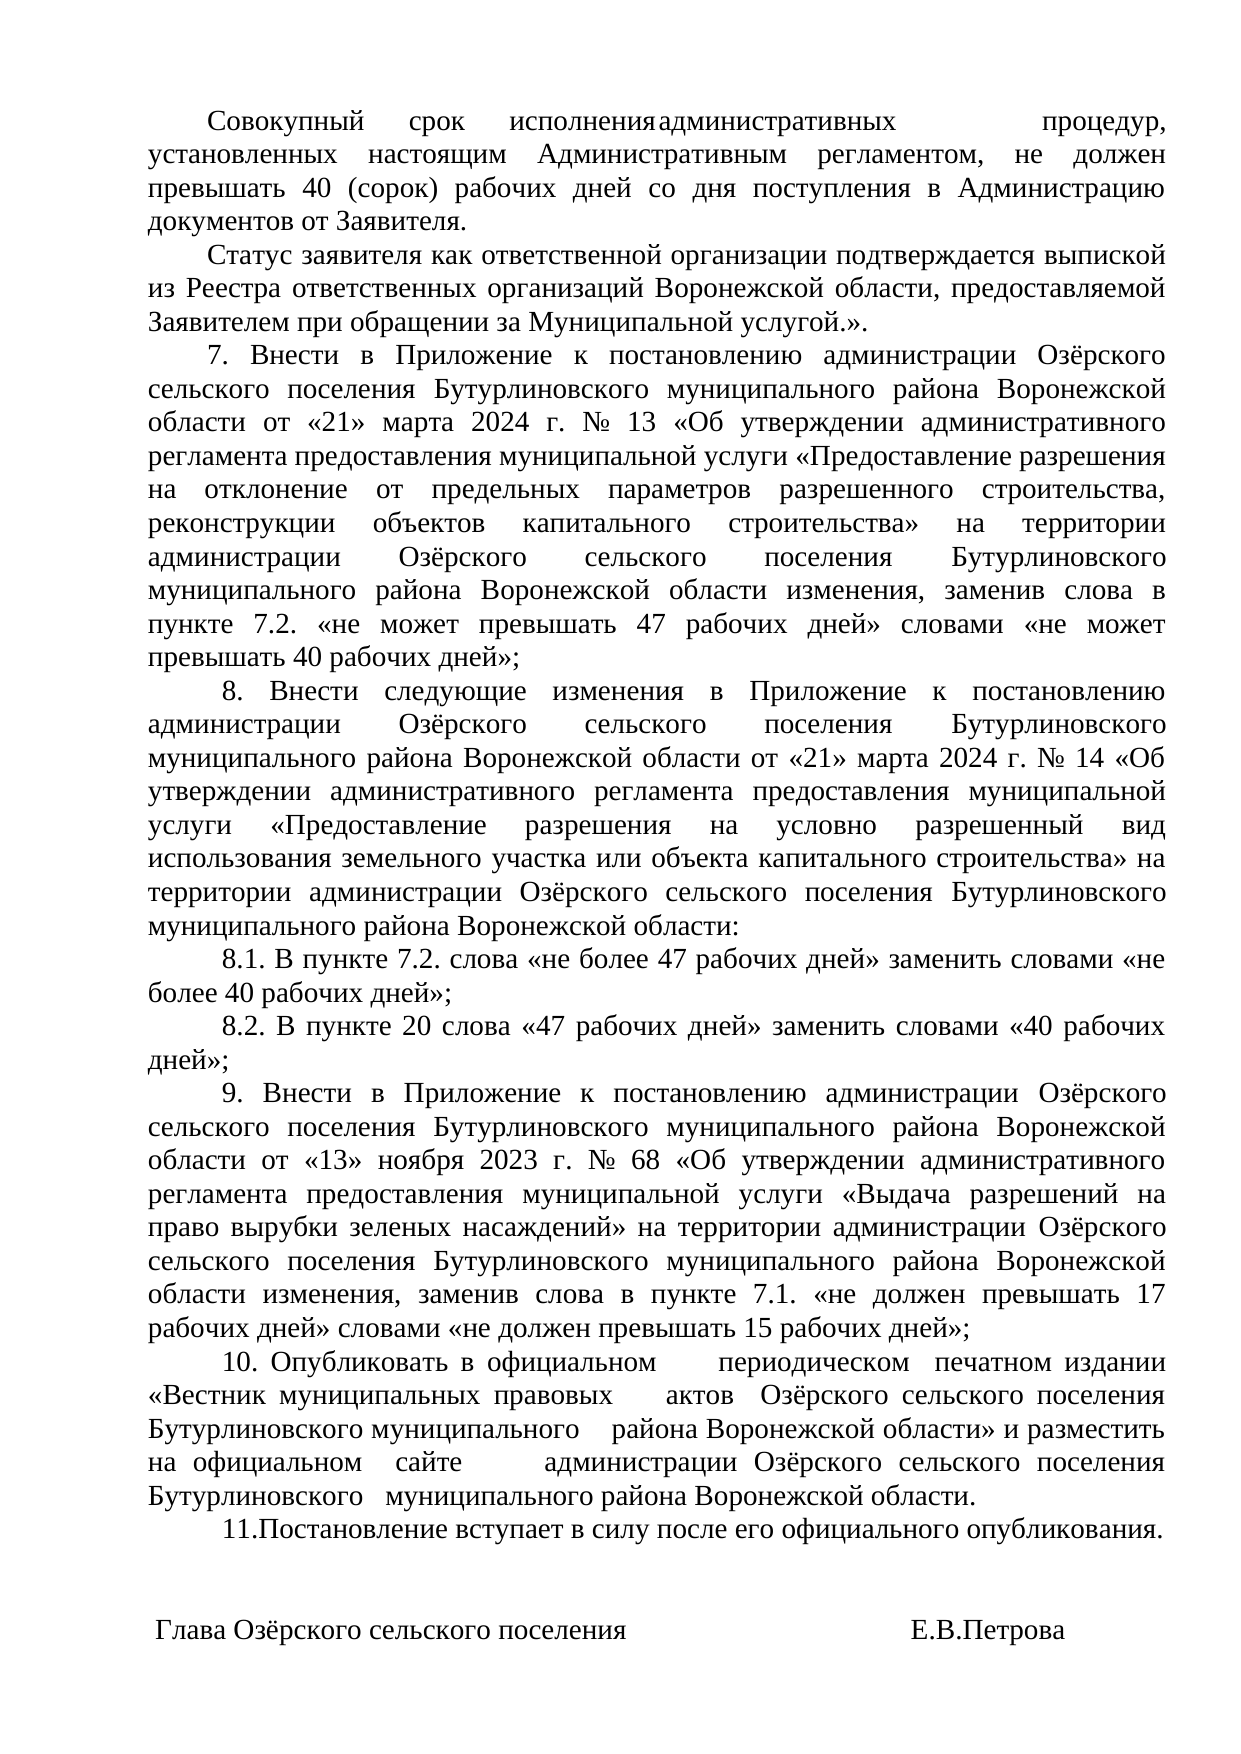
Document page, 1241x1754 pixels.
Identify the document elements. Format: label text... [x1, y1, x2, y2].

text 8.1. В пункте 7.2. слова «не более 47 рабочих дней» заменить словами «не более 40 рабочих дней»; [148, 941, 1167, 1008]
text 8. Внести следующие изменения в Приложение к постановлению администрации Озёрского сельского поселения Бутурлиновского муниципального района Воронежской области от «21» марта 2024 г. № 14 «Об утверждении административного регламента предоставления муниципальной услуги «Предоставление разрешения на условно разрешенный вид использования земельного участка или объекта капитального строительства» на территории администрации Озёрского сельского поселения Бутурлиновского муниципального района Воронежской области: [148, 673, 1167, 941]
text Глава Озёрского сельского поселения Е.В.Петрова [148, 1612, 1167, 1646]
text Статус заявителя как ответственной организации подтверждается выпиской из Реестра ответственных организаций Воронежской области, предоставляемой Заявителем при обращении за Муниципальной услугой.». [148, 237, 1167, 337]
text 8.2. В пункте 20 слова «47 рабочих дней» заменить словами «40 рабочих дней»; [148, 1008, 1167, 1075]
text 10. Опубликовать в официальном периодическом печатном издании «Вестник муниципальных правовых актов Озёрского сельского поселения Бутурлиновского муниципального района Воронежской области» и разместить на официальном сайте администрации Озёрского сельского поселения Бутурлиновского муниципального района Воронежской области. [148, 1344, 1167, 1511]
text Совокупный срок исполнения административных процедур, установленных настоящим Административным регламентом, не должен превышать 40 (сорок) рабочих дней со дня поступления в Администрацию документов от Заявителя. [148, 103, 1167, 237]
text 9. Внести в Приложение к постановлению администрации Озёрского сельского поселения Бутурлиновского муниципального района Воронежской области от «13» ноября 2023 г. № 68 «Об утверждении административного регламента предоставления муниципальной услуги «Выдача разрешений на право вырубки зеленых насаждений» на территории администрации Озёрского сельского поселения Бутурлиновского муниципального района Воронежской области изменения, заменив слова в пункте 7.1. «не должен превышать 17 рабочих дней» словами «не должен превышать 15 рабочих дней»; [148, 1075, 1167, 1344]
text 7. Внести в Приложение к постановлению администрации Озёрского сельского поселения Бутурлиновского муниципального района Воронежской области от «21» марта 2024 г. № 13 «Об утверждении административного регламента предоставления муниципальной услуги «Предоставление разрешения на отклонение от предельных параметров разрешенного строительства, реконструкции объектов капитального строительства» на территории администрации Озёрского сельского поселения Бутурлиновского муниципального района Воронежской области изменения, заменив слова в пункте 7.2. «не может превышать 47 рабочих дней» словами «не может превышать 40 рабочих дней»; [148, 337, 1167, 673]
text 11.Постановление вступает в силу после его официального опубликования. [148, 1511, 1167, 1545]
